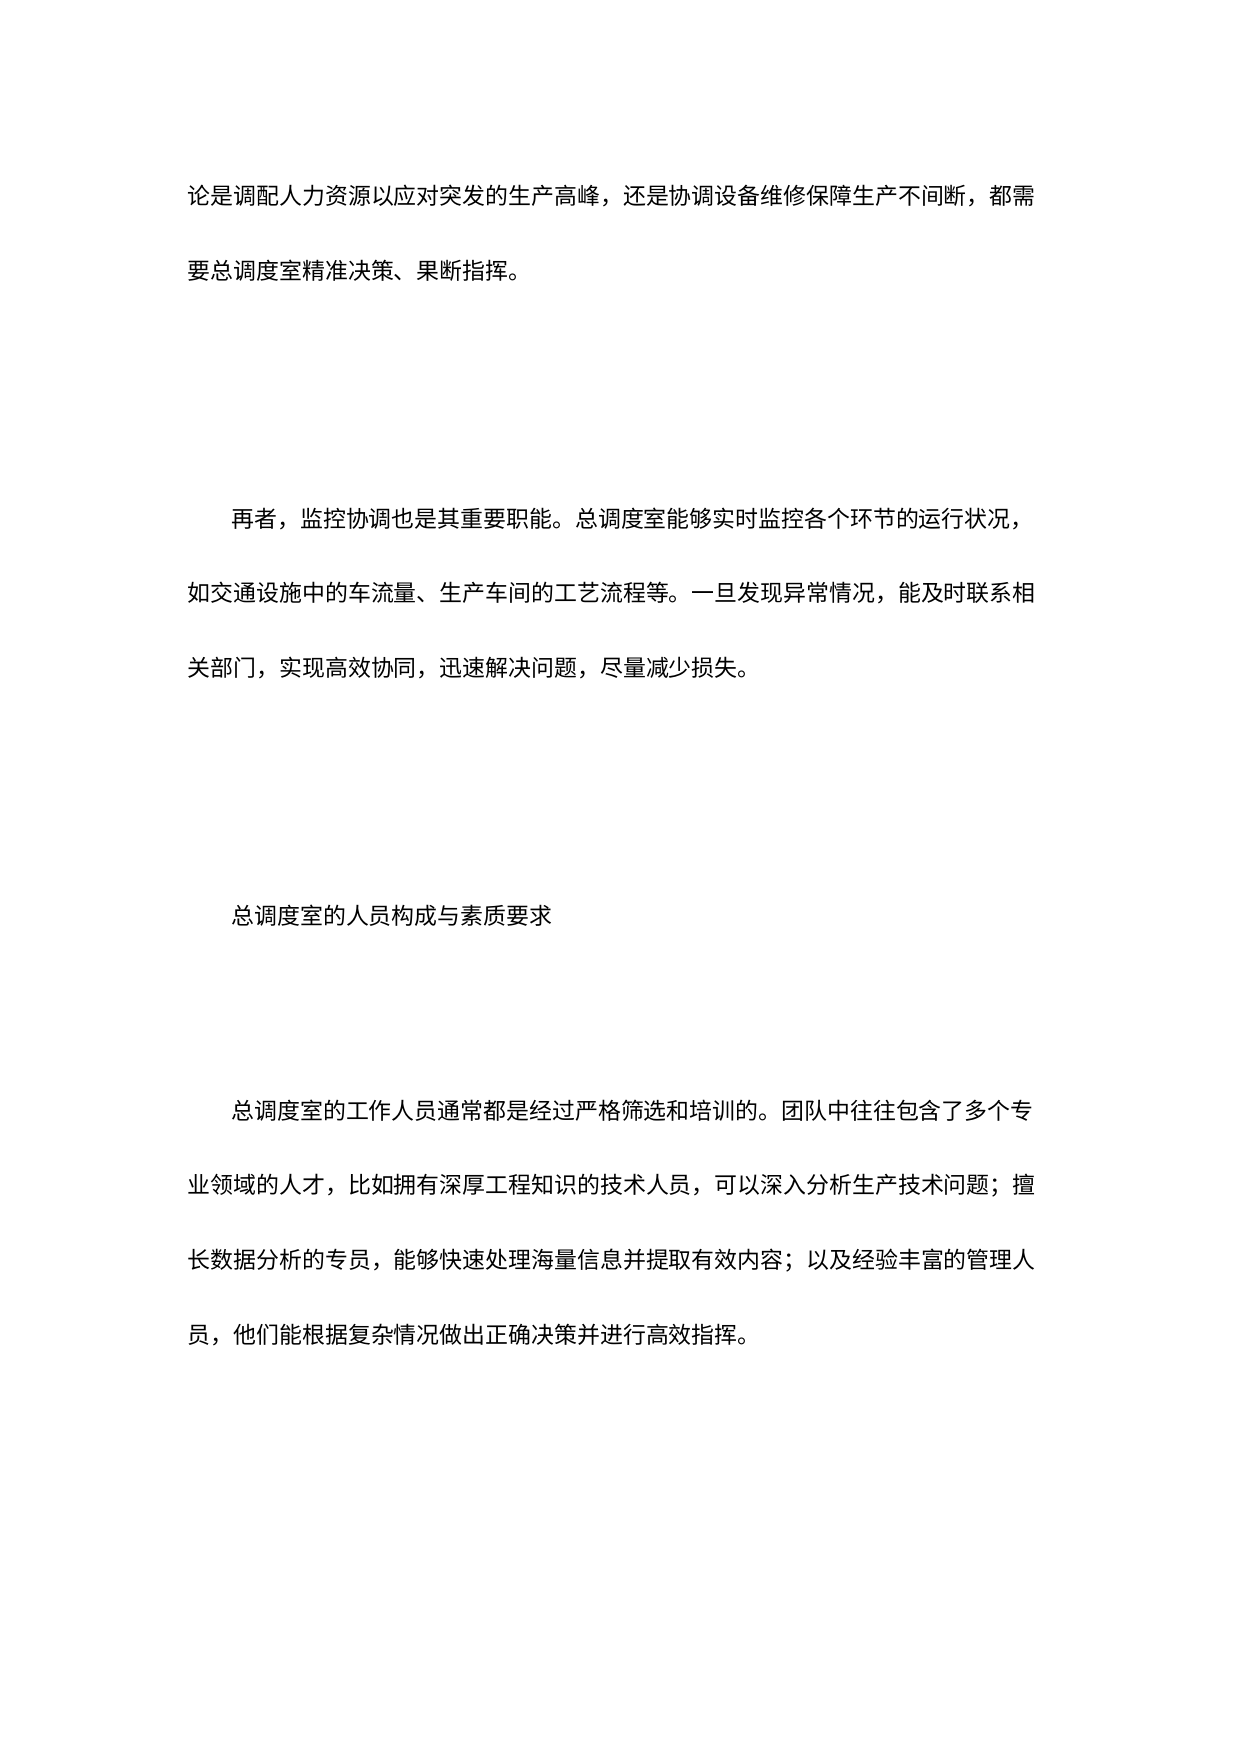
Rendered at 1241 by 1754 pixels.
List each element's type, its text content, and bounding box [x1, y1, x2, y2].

text 再者，监控协调也是其重要职能。总调度室能够实时监控各个环节的运行状况，如交通设施中的车流量、生产车间的工艺流程等。一旦发现异常情况，能及时联系相关部门，实现高效协同，迅速解决问题，尽量减少损失。 [187, 485, 1053, 699]
text 总调度室的工作人员通常都是经过严格筛选和培训的。团队中往往包含了多个专业领域的人才，比如拥有深厚工程知识的技术人员，可以深入分析生产技术问题；擅长数据分析的专员，能够快速处理海量信息并提取有效内容；以及经验丰富的管理人员，他们能根据复杂情况做出正确决策并进行高效指挥。 [187, 1077, 1053, 1366]
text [187, 162, 1053, 302]
text 总调度室的人员构成与素质要求 [187, 882, 1053, 947]
